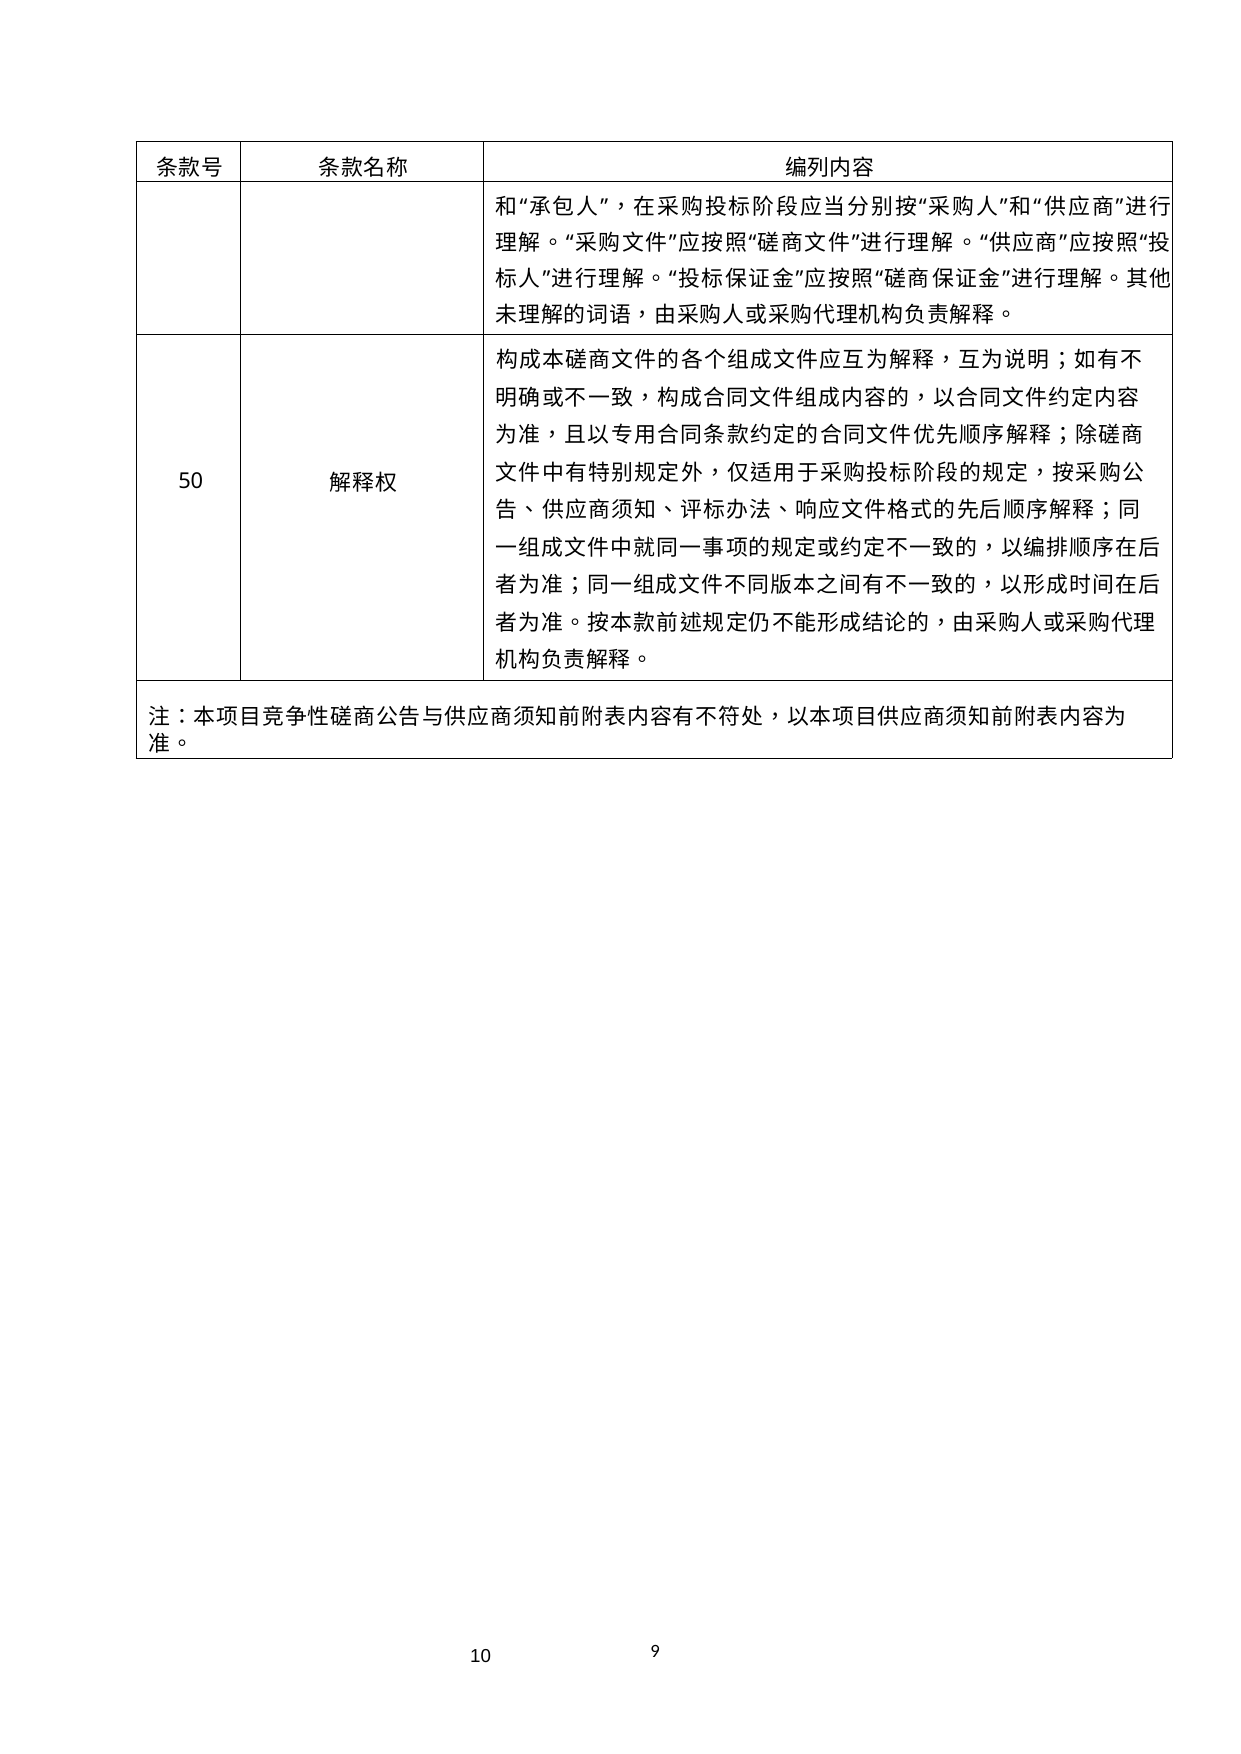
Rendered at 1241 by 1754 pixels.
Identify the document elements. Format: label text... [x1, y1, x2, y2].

table_cell 解释权 [241, 335, 483, 680]
table_header 条款名称 [241, 142, 483, 181]
table_cell 和“承包人”，在采购投标阶段应当分别按“采购人”和“供应商”进行理解。“采购文件”应按照“磋商文件”进行理解。“供应商”应按照“投标人”进行理解。“投标保证金”应按照“磋商保证金”进行理解。其他未理解的词语，由采购人或采购代理机构负责解释。 [484, 182, 1172, 334]
table_cell [241, 182, 483, 334]
table_header 编列内容 [484, 142, 1172, 181]
table_cell 构成本磋商文件的各个组成文件应互为解释，互为说明；如有不明确或不一致，构成合同文件组成内容的，以合同文件约定内容为准，且以专用合同条款约定的合同文件优先顺序解释；除磋商文件中有特别规定外，仅适用于采购投标阶段的规定，按采购公告、供应商须知、评标办法、响应文件格式的先后顺序解释；同一组成文件中就同一事项的规定或约定不一致的，以编排顺序在后者为准；同一组成文件不同版本之间有不一致的，以形成时间在后者为准。按本款前述规定仍不能形成结论的，由采购人或采购代理机构负责解释。 [484, 335, 1172, 680]
table_header 条款号 [137, 142, 240, 181]
table_cell [137, 182, 240, 334]
table_cell 50 [137, 335, 240, 680]
table_cell 注：本项目竞争性磋商公告与供应商须知前附表内容有不符处，以本项目供应商须知前附表内容为准。 [137, 681, 1172, 758]
